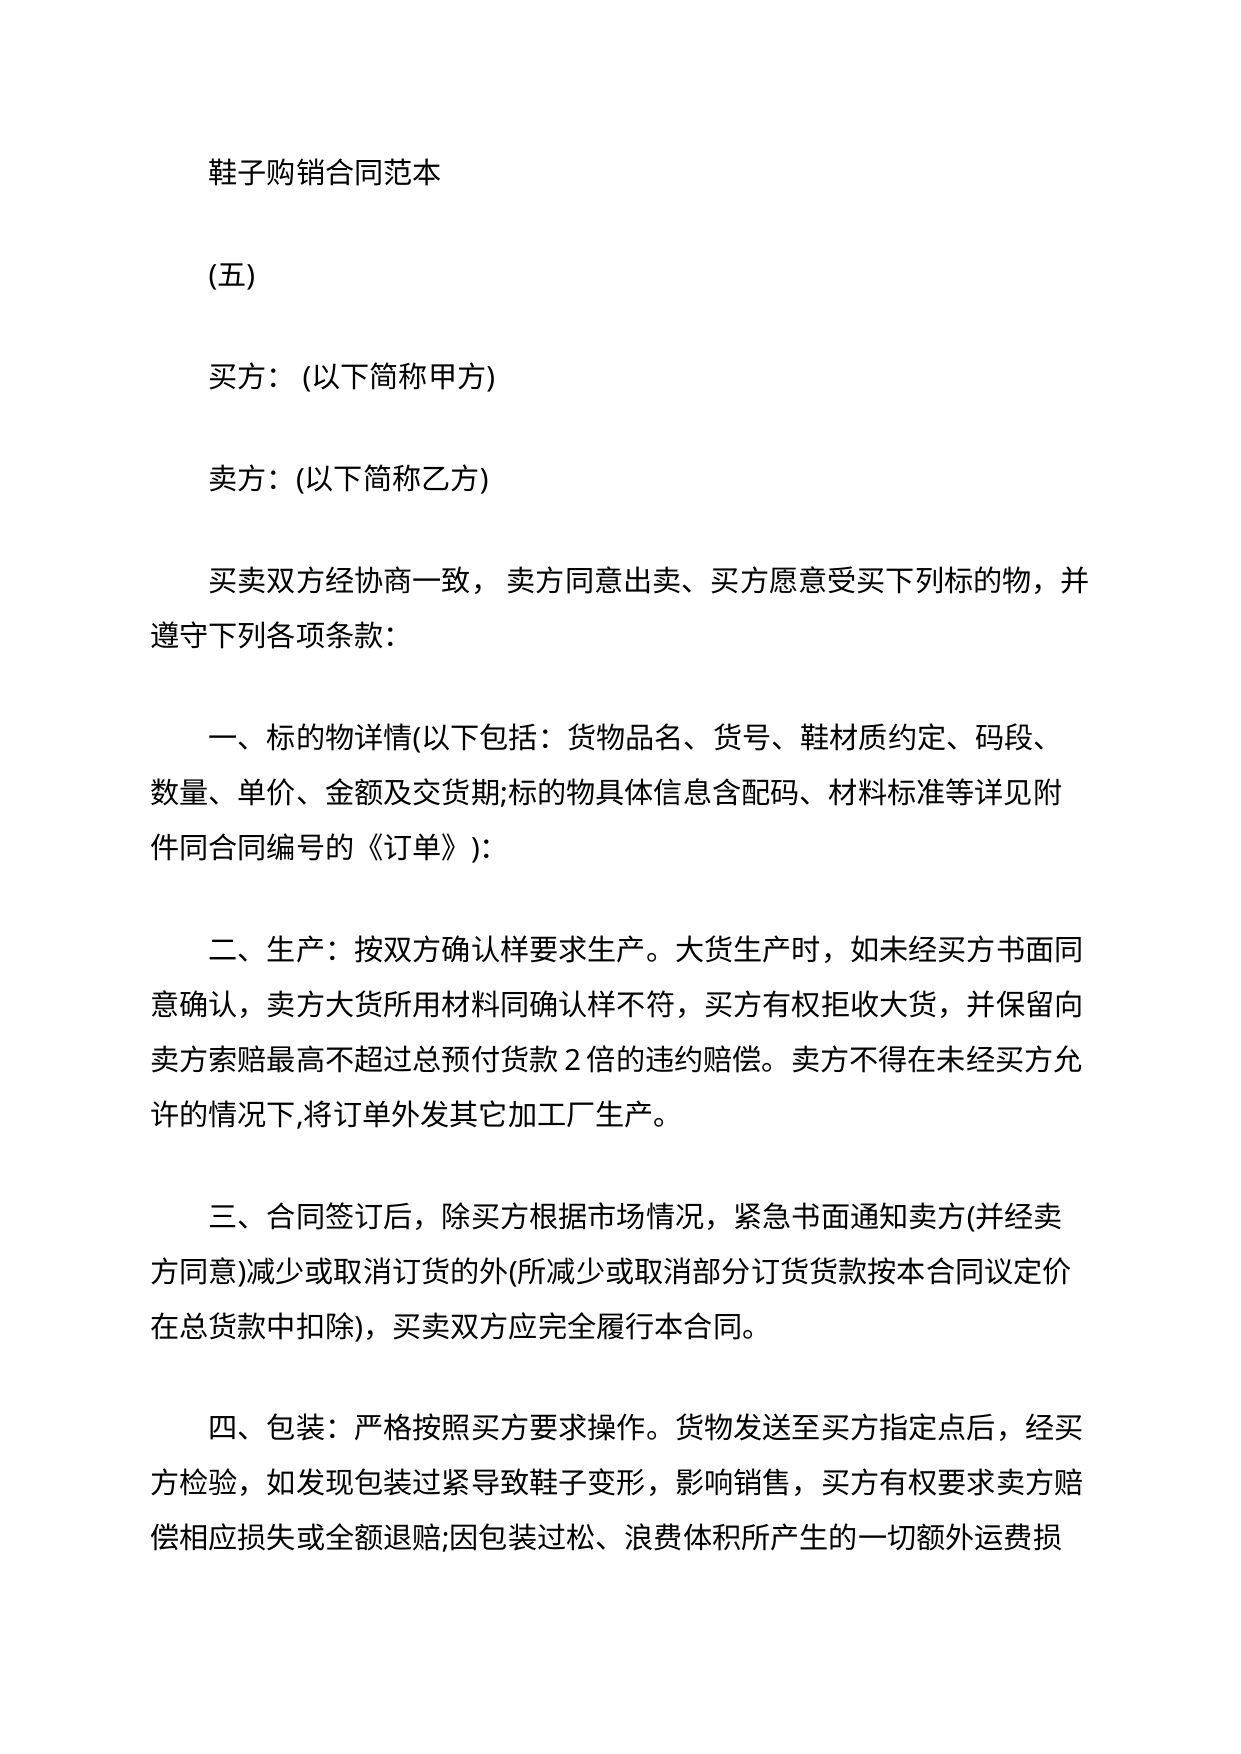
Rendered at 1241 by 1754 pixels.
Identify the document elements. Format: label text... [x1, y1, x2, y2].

text 买方： (以下简称甲方) [150, 354, 1090, 396]
text 一、标的物详情(以下包括：货物品名、货号、鞋材质约定、码段、数量、单价、金额及交货期;标的物具体信息含配码、材料标准等详见附件同合同编号的《订单》)： [150, 714, 1090, 867]
text 买卖双方经协商一致， 卖方同意出卖、买方愿意受买下列标的物，并遵守下列各项条款： [150, 558, 1090, 655]
text (五) [150, 252, 1090, 294]
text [150, 1405, 1090, 1557]
text 卖方：(以下简称乙方) [150, 456, 1090, 498]
text 二、生产：按双方确认样要求生产。大货生产时，如未经买方书面同意确认，卖方大货所用材料同确认样不符，买方有权拒收大货，并保留向卖方索赔最高不超过总预付货款2倍的违约赔偿。卖方不得在未经买方允许的情况下,将订单外发其它加工厂生产。 [150, 926, 1090, 1133]
text 鞋子购销合同范本 [150, 150, 1090, 192]
text 三、合同签订后，除买方根据市场情况，紧急书面通知卖方(并经卖方同意)减少或取消订货的外(所减少或取消部分订货货款按本合同议定价在总货款中扣除)，买卖双方应完全履行本合同。 [150, 1193, 1090, 1346]
